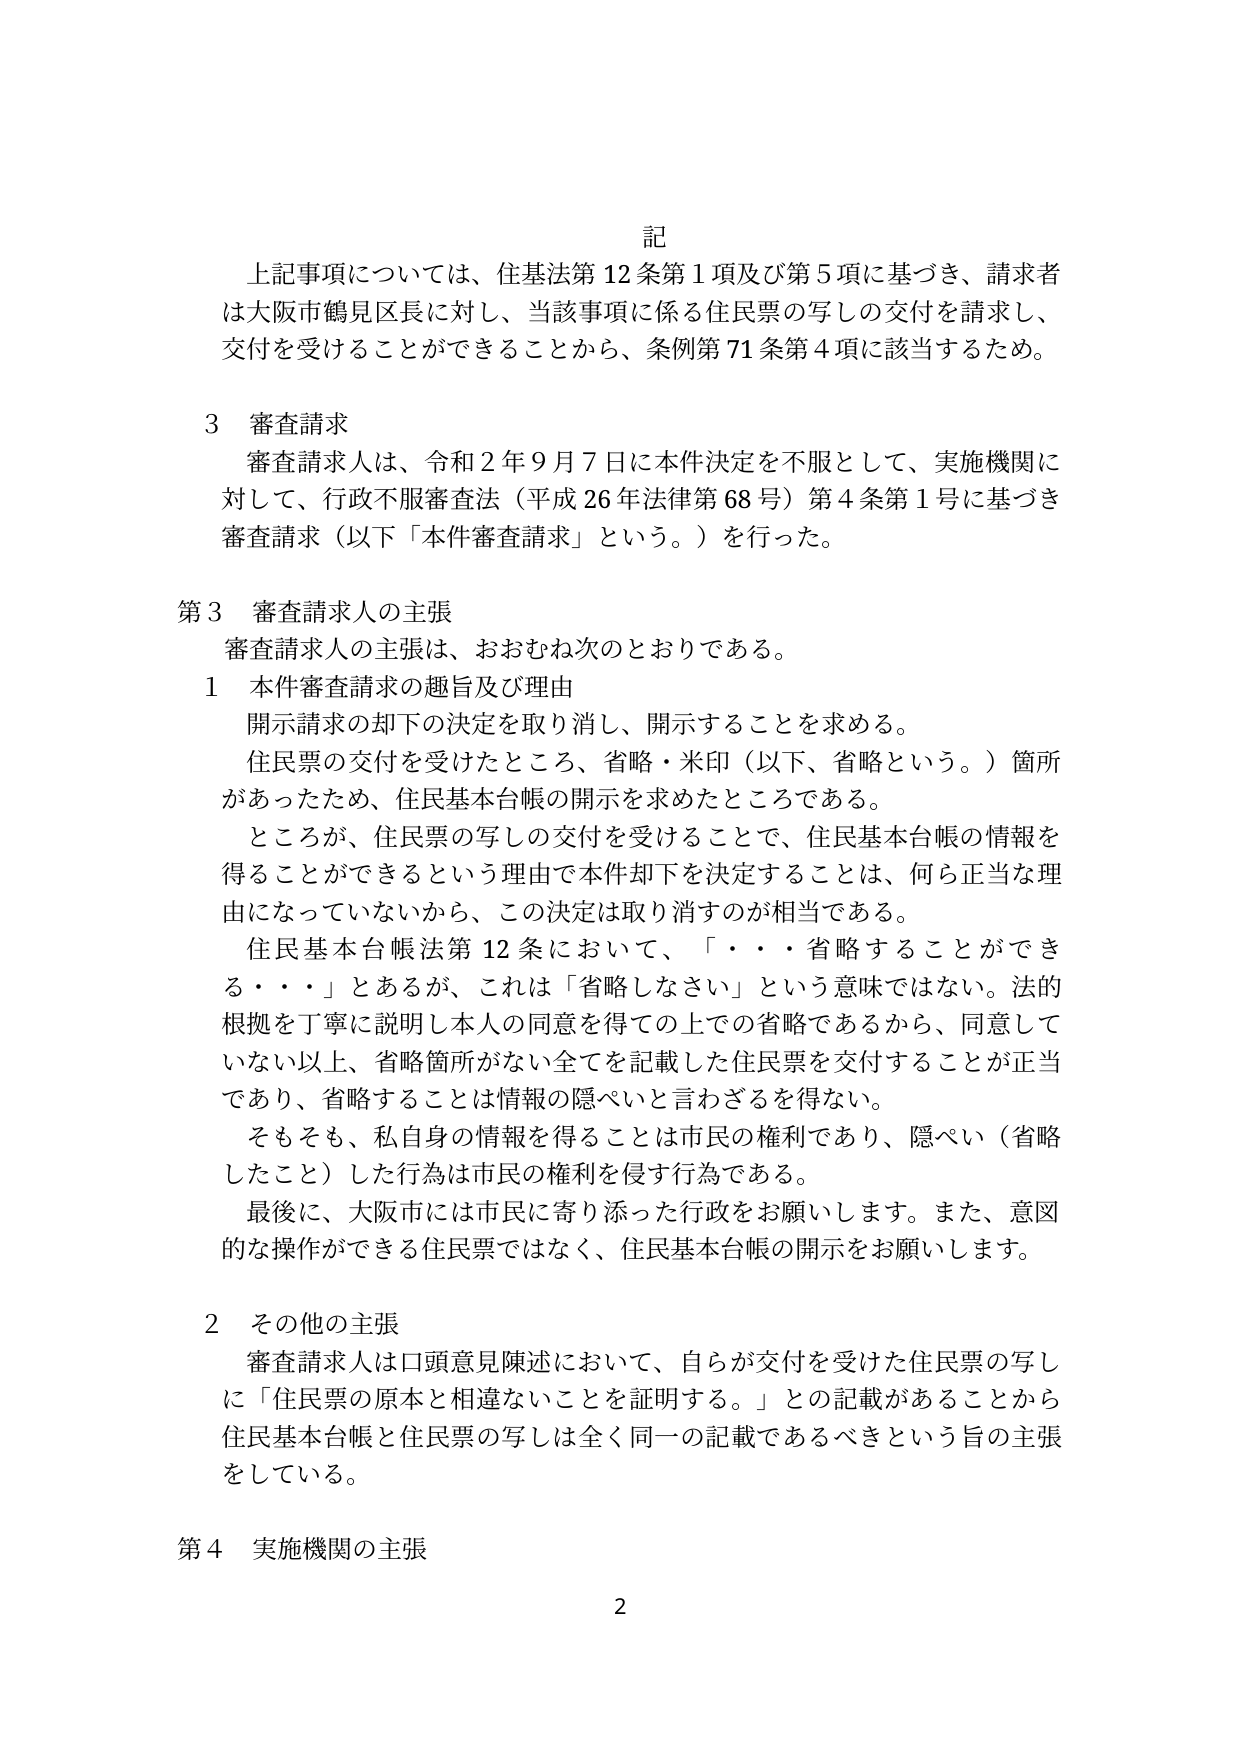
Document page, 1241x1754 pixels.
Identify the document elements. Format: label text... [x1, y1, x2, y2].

text 住民票の交付を受けたところ、省略・米印（以下、省略という。）箇所があったため、住民基本台帳の開示を求めたところである。 [221, 742, 1063, 817]
text そもそも、私自身の情報を得ることは市民の権利であり、隠ぺい（省略したこと）した行為は市民の権利を侵す行為である。 [221, 1117, 1063, 1192]
text 審査請求人の主張は、おおむね次のとおりである。 [199, 629, 1063, 667]
text ２ その他の主張 [199, 1304, 1063, 1342]
text 記 [221, 217, 1063, 254]
text 第３ 審査請求人の主張 [177, 592, 1063, 629]
text 開示請求の却下の決定を取り消し、開示することを求める。 [221, 704, 1063, 742]
text 審査請求人は、令和２年９月７日に本件決定を不服として、実施機関に対して、行政不服審査法（平成26年法律第68号）第４条第１号に基づき審査請求（以下「本件審査請求」という。）を行った。 [221, 442, 1063, 554]
text 第４ 実施機関の主張 [177, 1529, 1063, 1567]
text ３ 審査請求 [199, 404, 1063, 442]
text 住民基本台帳法第12条において、「・・・省略することができる・・・」とあるが、これは「省略しなさい」という意味ではない。法的根拠を丁寧に説明し本人の同意を得ての上での省略であるから、同意していない以上、省略箇所がない全てを記載した住民票を交付することが正当であり、省略することは情報の隠ぺいと言わざるを得ない。 [221, 929, 1063, 1117]
text 審査請求人は口頭意見陳述において、自らが交付を受けた住民票の写しに「住民票の原本と相違ないことを証明する。」との記載があることから、住民基本台帳と住民票の写しは全く同一の記載であるべきという旨の主張をしている。 [221, 1342, 1063, 1492]
text 最後に、大阪市には市民に寄り添った行政をお願いします。また、意図的な操作ができる住民票ではなく、住民基本台帳の開示をお願いします。 [221, 1192, 1063, 1267]
text ところが、住民票の写しの交付を受けることで、住民基本台帳の情報を得ることができるという理由で本件却下を決定することは、何ら正当な理由になっていないから、この決定は取り消すのが相当である。 [221, 817, 1063, 929]
text 上記事項については、住基法第12条第１項及び第５項に基づき、請求者は大阪市鶴見区長に対し、当該事項に係る住民票の写しの交付を請求し、交付を受けることができることから、条例第71条第４項に該当するため。 [221, 254, 1063, 367]
text １ 本件審査請求の趣旨及び理由 [199, 667, 1063, 704]
